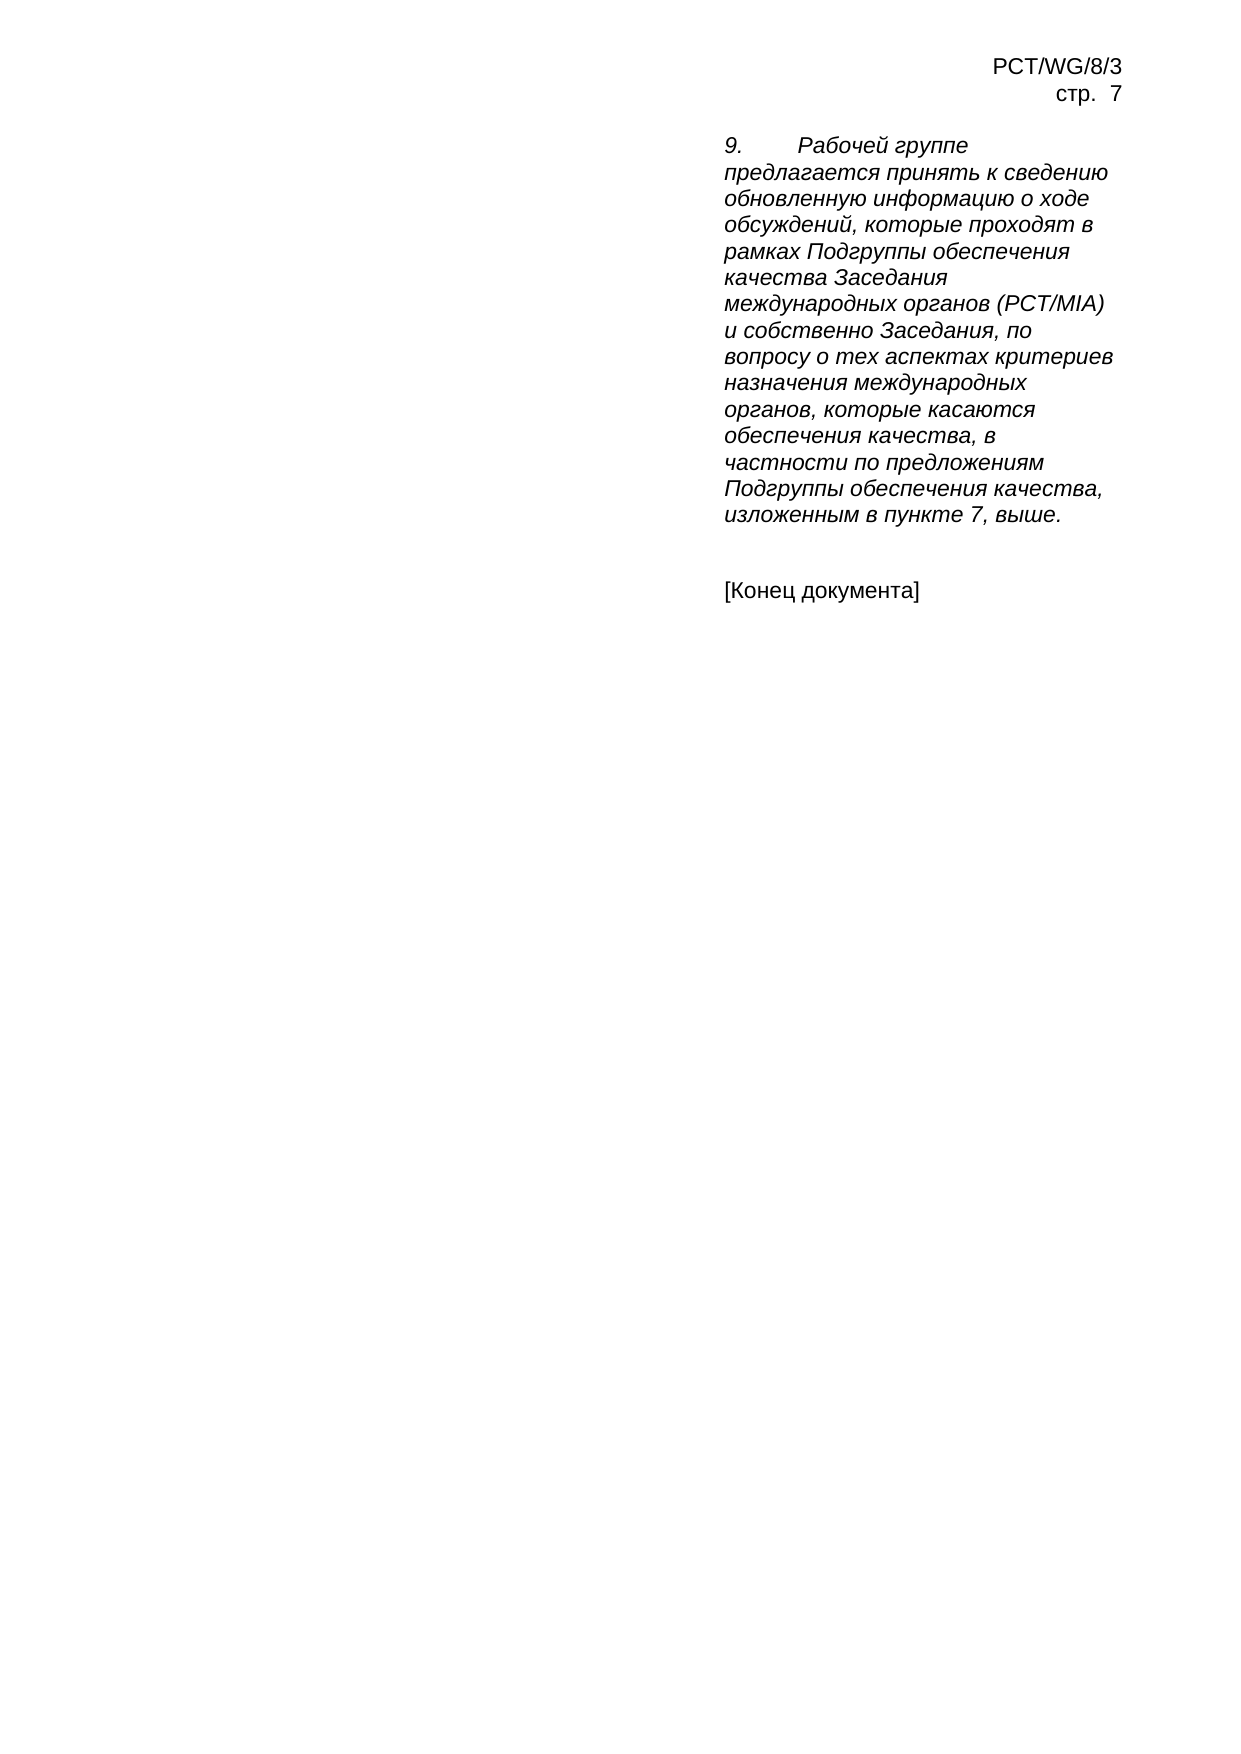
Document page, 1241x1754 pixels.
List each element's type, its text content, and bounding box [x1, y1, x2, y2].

text [Конец документа] [724, 577, 1122, 603]
text Рабочей группе предлагается принять к сведению обновленную информацию о ходе обсуждений, которые проходят в рамках Подгруппы обеспечения качества Заседания международных органов (PCT/MIA) и собственно Заседания, по вопросу о тех аспектах критериев назначения международных органов, которые касаются обеспечения качества, в частности по предложениям Подгруппы обеспечения качества, изложенным в пункте 7, выше. [724, 132, 1122, 527]
